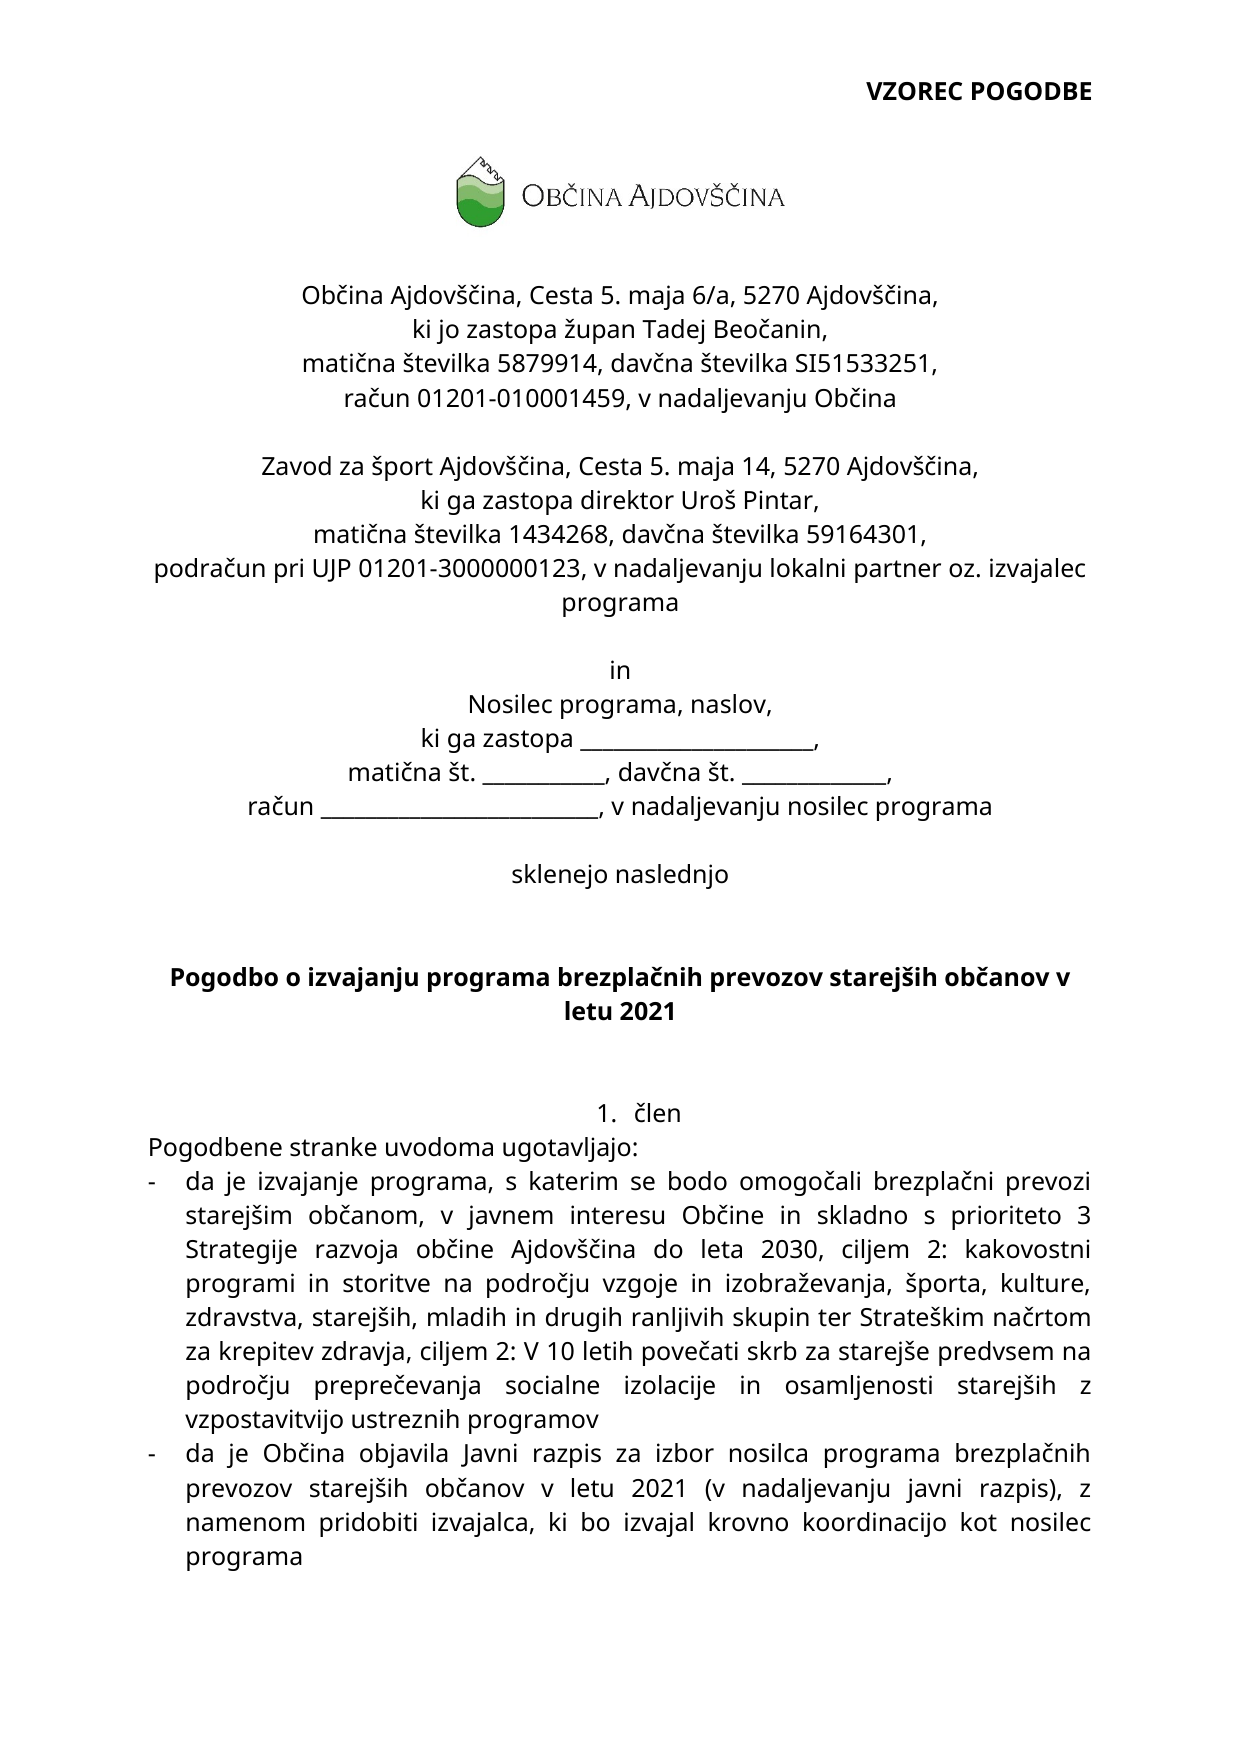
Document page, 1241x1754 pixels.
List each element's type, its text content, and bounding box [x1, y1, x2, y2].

picture [434, 147, 807, 244]
text ki jo zastopa župan Tadej Beočanin, [148, 312, 1093, 346]
list da je izvajanje programa, s katerim se bodo omogočali brezplačni prevozi starejšim občanom, v javnem interesu Občine in skladno s prioriteto 3 Strategije razvoja občine Ajdovščina do leta 2030, ciljem 2: kakovostni programi in storitve na področju vzgoje in izobraževanja, športa, kulture, zdravstva, starejših, mladih in drugih ranljivih skupin ter Strateškim načrtom za krepitev zdravja, ciljem 2: V 10 letih povečati skrb za starejše predvsem na področju preprečevanja socialne izolacije in osamljenosti starejših z vzpostavitvijo ustreznih programov [148, 1164, 1093, 1436]
text Pogodbene stranke uvodoma ugotavljajo: [148, 1129, 1093, 1164]
list člen [185, 1096, 1093, 1129]
text ki ga zastopa direktor Uroš Pintar, [148, 482, 1093, 516]
text račun _________________________, v nadaljevanju nosilec programa [148, 789, 1093, 823]
text matična številka 5879914, davčna številka SI51533251, [148, 346, 1093, 380]
text matična št. ___________, davčna št. _____________, [148, 755, 1093, 789]
text in [148, 653, 1093, 687]
text Pogodbo o izvajanju programa brezplačnih prevozov starejših občanov v letu 2021 [148, 959, 1093, 1027]
text račun 01201-010001459, v nadaljevanju Občina [148, 380, 1093, 414]
text Občina Ajdovščina, Cesta 5. maja 6/a, 5270 Ajdovščina, [148, 278, 1093, 312]
text Zavod za šport Ajdovščina, Cesta 5. maja 14, 5270 Ajdovščina, [148, 448, 1093, 482]
text podračun pri UJP 01201-3000000123, v nadaljevanju lokalni partner oz. izvajalec programa [148, 551, 1093, 619]
text matična številka 1434268, davčna številka 59164301, [148, 516, 1093, 551]
text sklenejo naslednjo [148, 857, 1093, 891]
text Nosilec programa, naslov, [148, 687, 1093, 721]
text ki ga zastopa _____________________, [148, 721, 1093, 755]
list da je Občina objavila Javni razpis za izbor nosilca programa brezplačnih prevozov starejših občanov v letu 2021 (v nadaljevanju javni razpis), z namenom pridobiti izvajalca, ki bo izvajal krovno koordinacijo kot nosilec programa [148, 1436, 1093, 1572]
